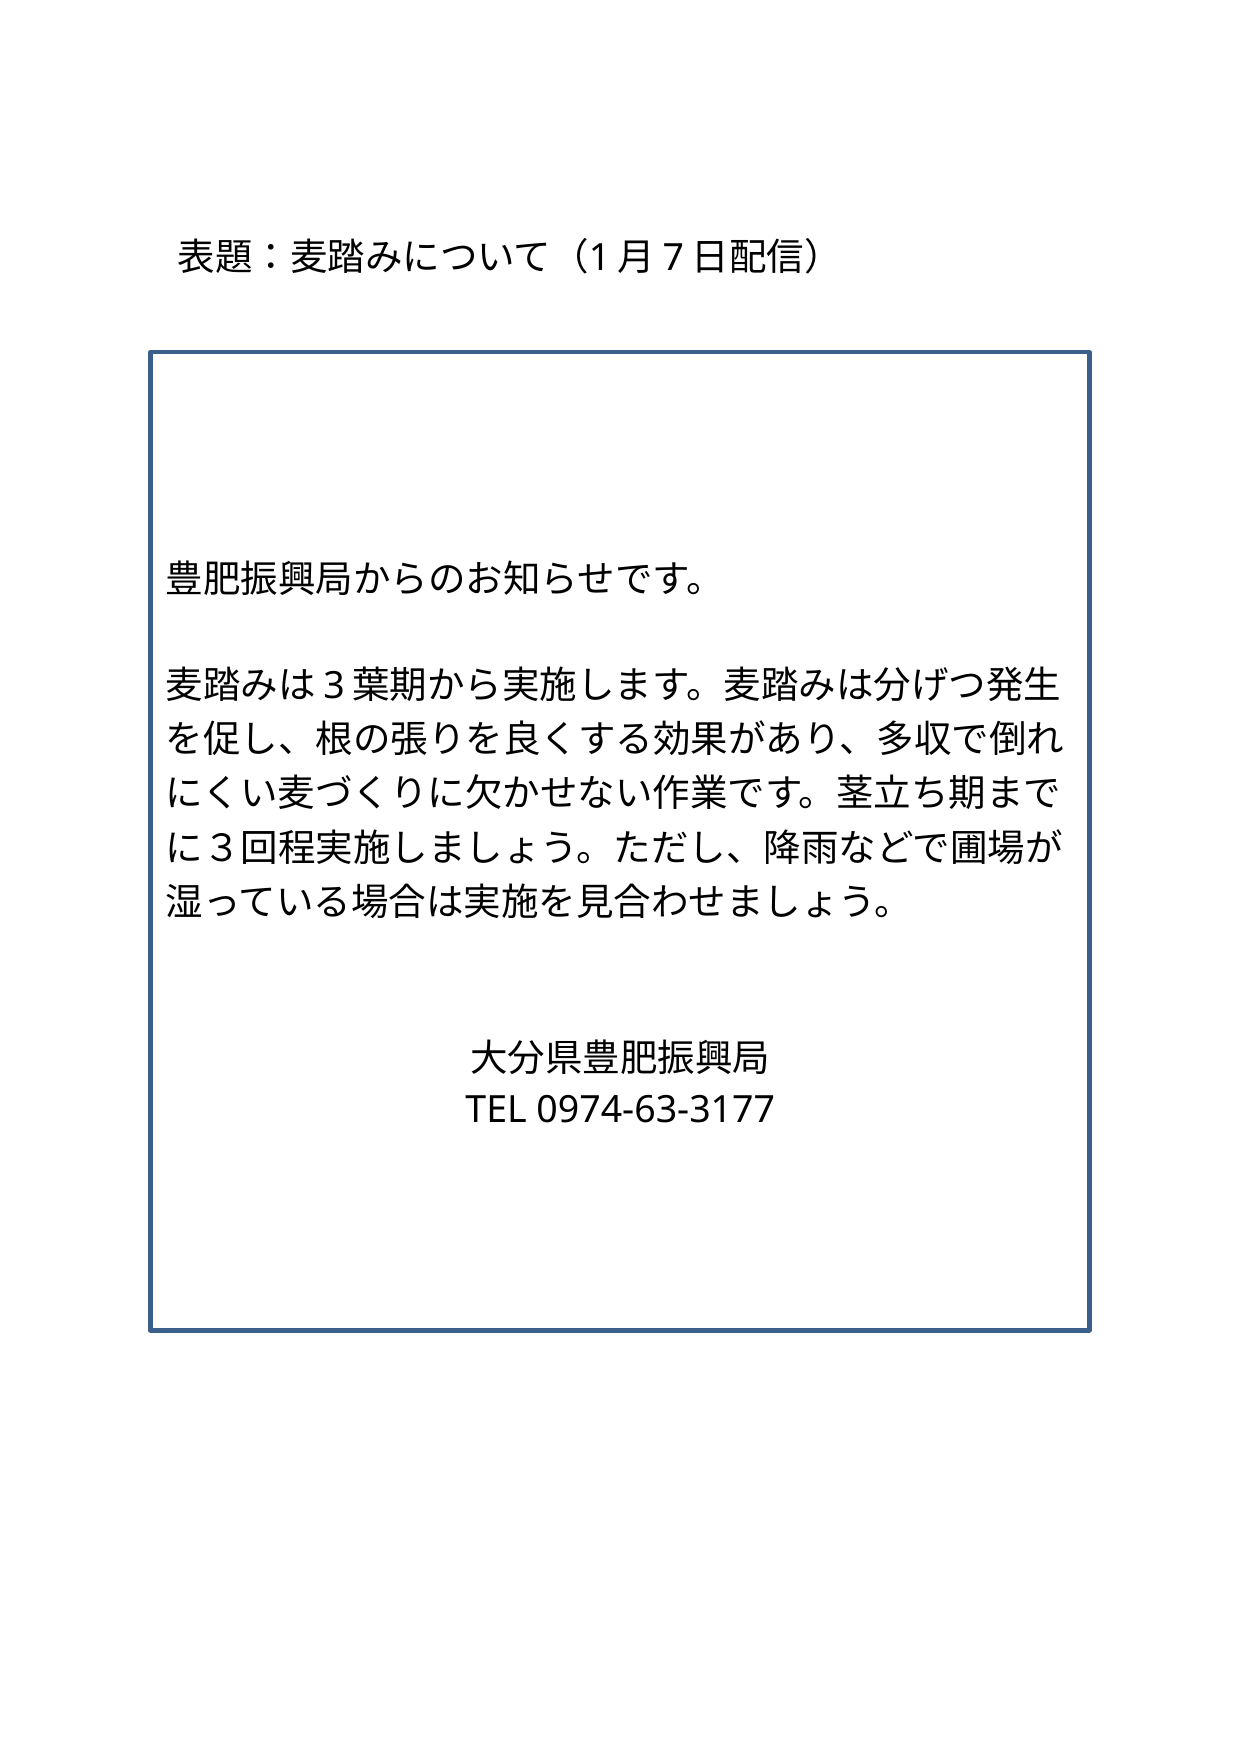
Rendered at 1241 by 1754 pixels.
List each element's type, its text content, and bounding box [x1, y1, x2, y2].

text 表題：麦踏みについて（1月7日配信） [177, 217, 1063, 292]
